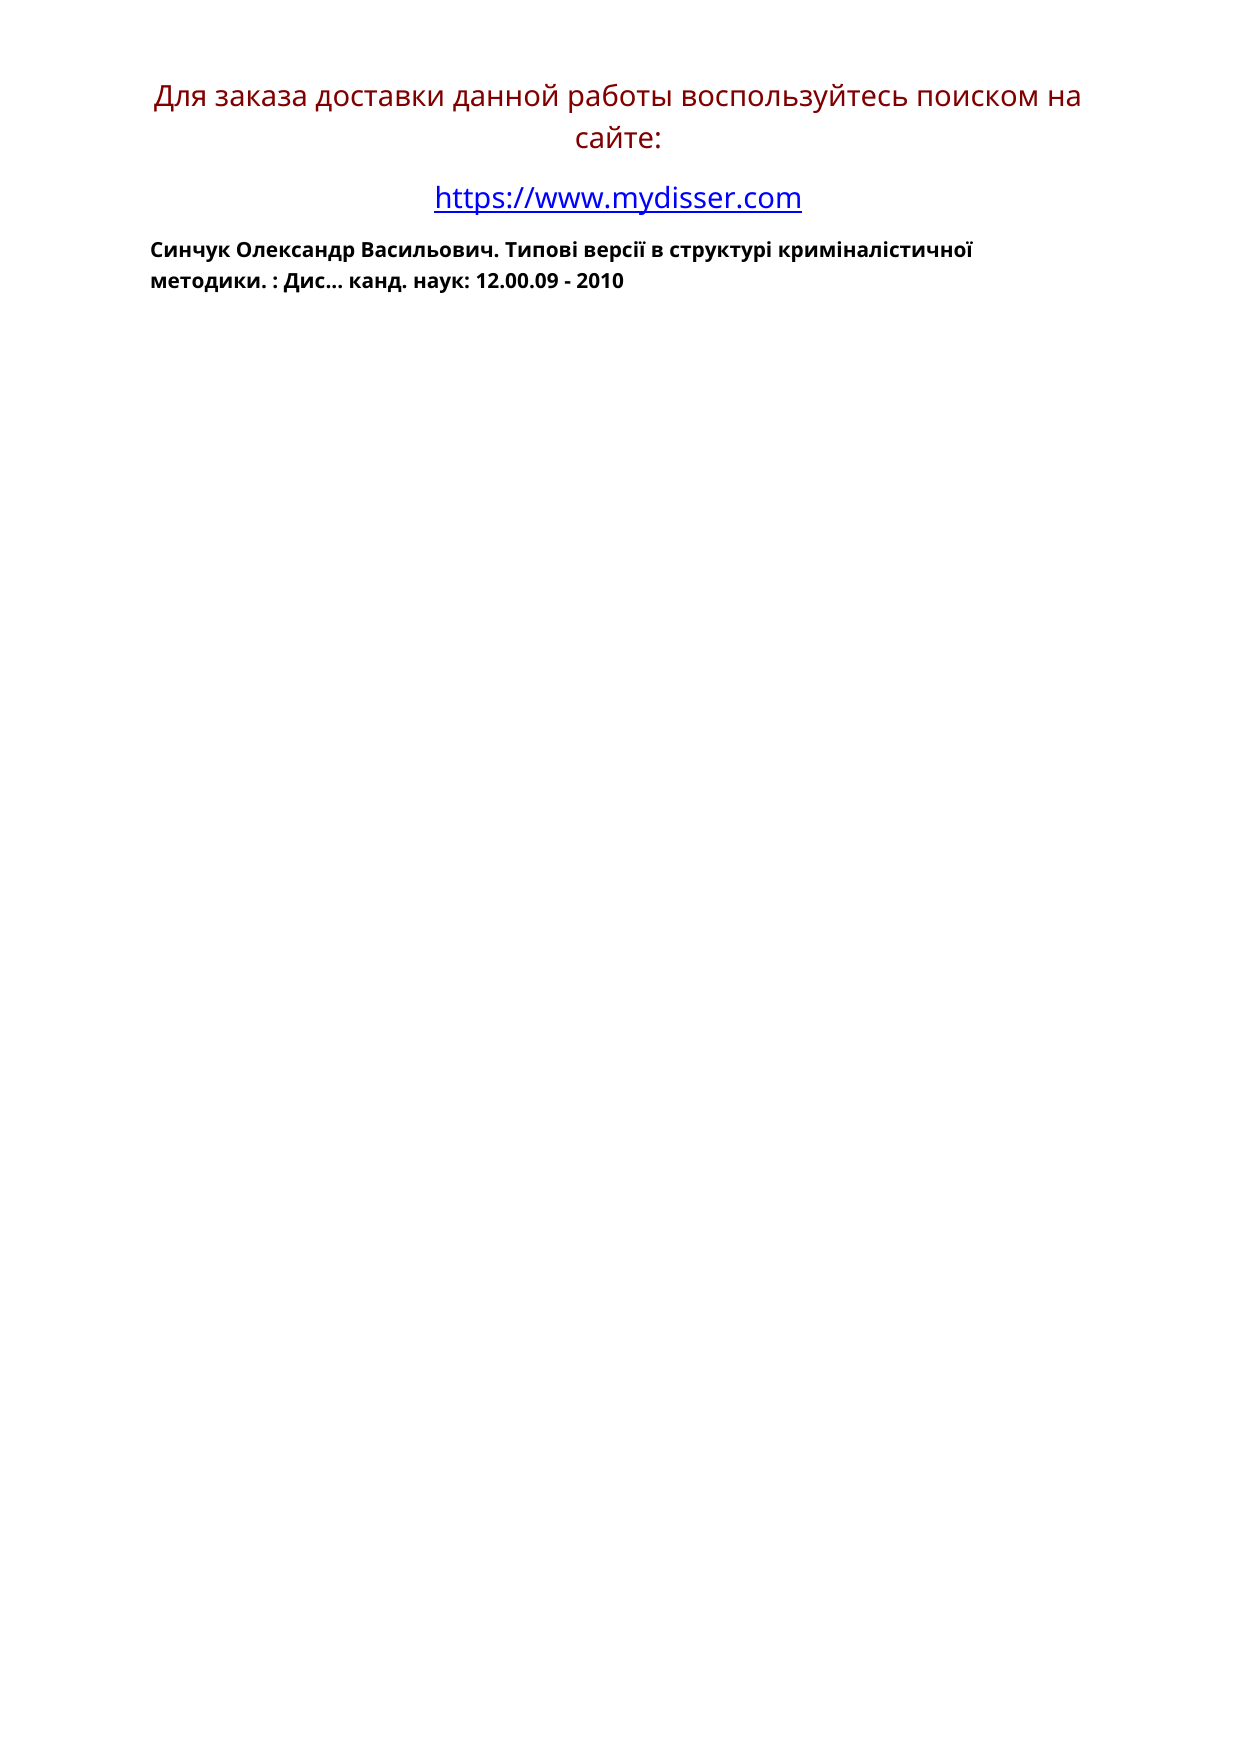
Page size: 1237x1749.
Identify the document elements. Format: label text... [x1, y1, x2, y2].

text Синчук Олександр Васильович. Типові версії в структурі криміналістичної методики. : Дис... канд. наук: 12.00.09 - 2010 [150, 236, 1086, 294]
